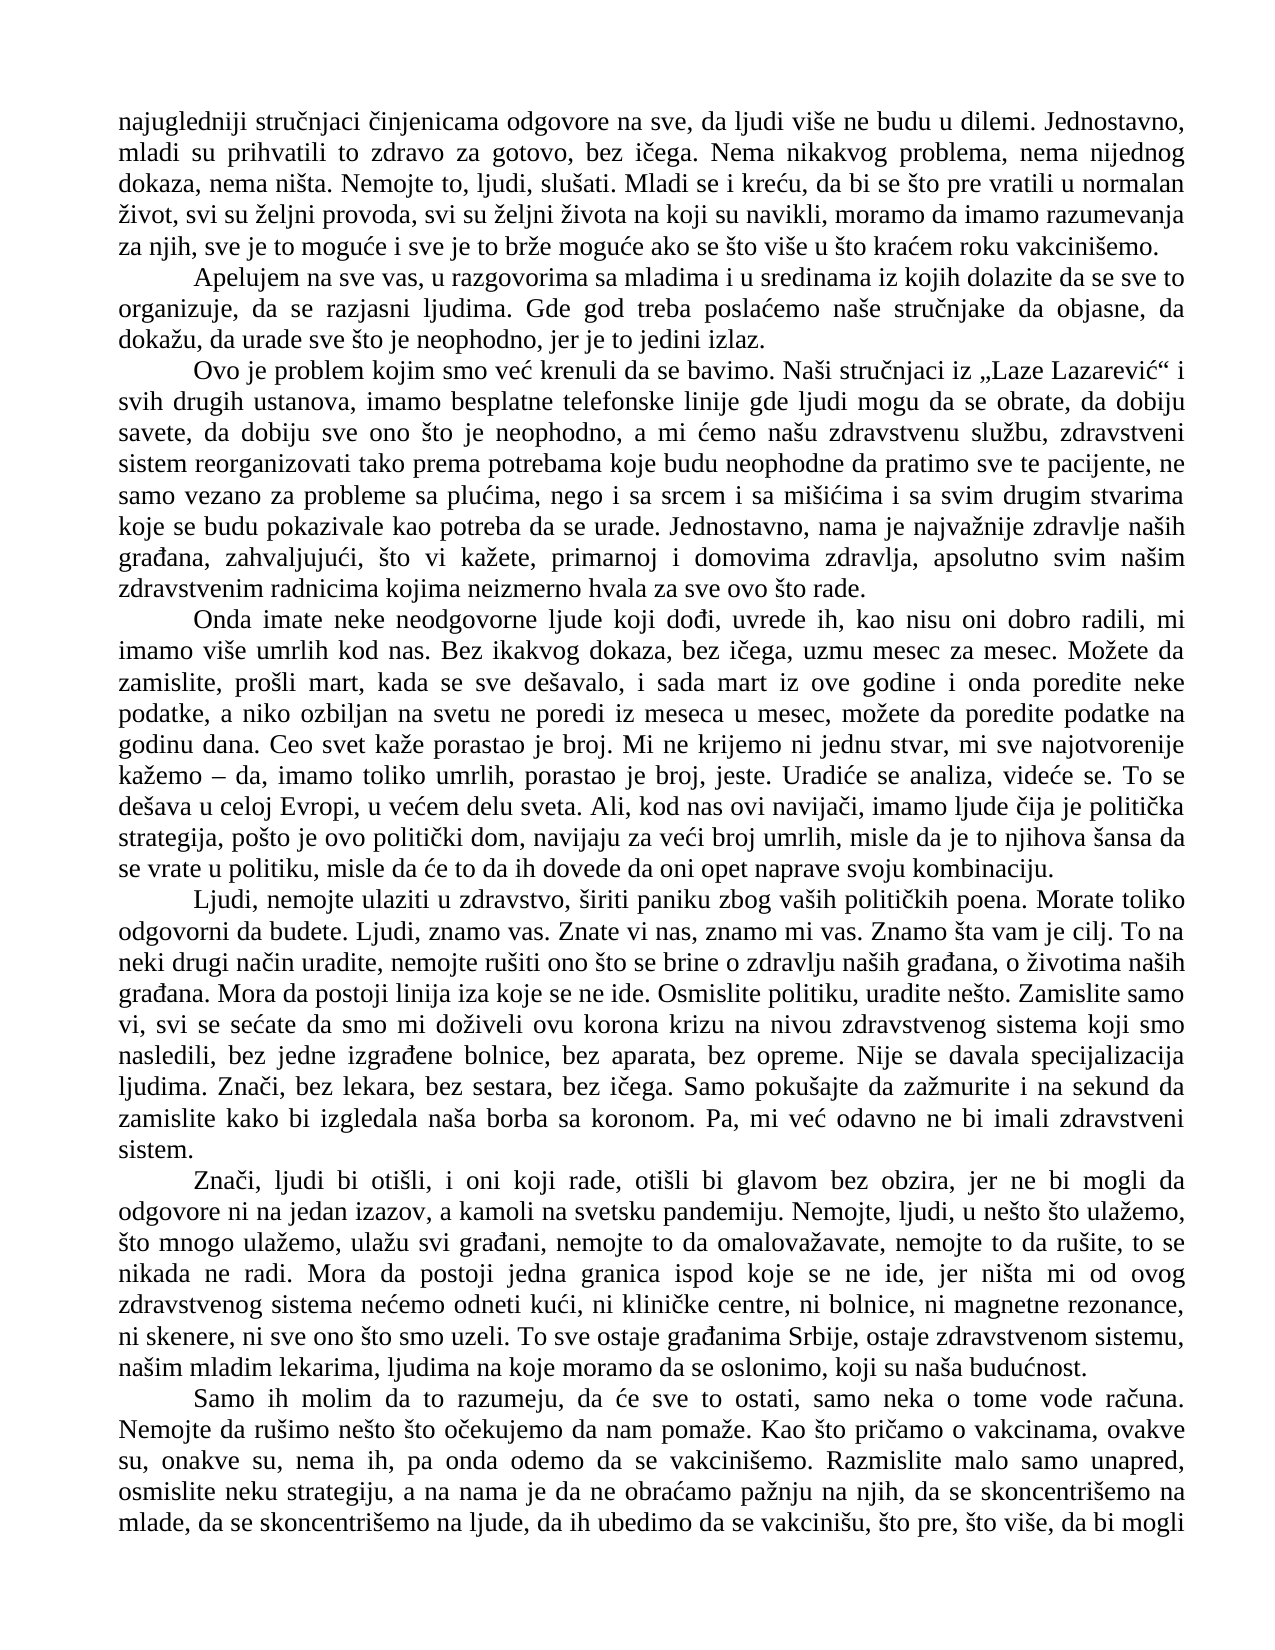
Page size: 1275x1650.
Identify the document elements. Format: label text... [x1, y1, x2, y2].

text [118, 1382, 1186, 1538]
text Onda imate neke neodgovorne ljude koji dođi, uvrede ih, kao nisu oni dobro radili, mi imamo više umrlih kod nas. Bez ikakvog dokaza, bez ičega, uzmu mesec za mesec. Možete da zamislite, prošli mart, kada se sve dešavalo, i sada mart iz ove godine i onda poredite neke podatke, a niko ozbiljan na svetu ne poredi iz meseca u mesec, možete da poredite podatke na godinu dana. Ceo svet kaže porastao je broj. Mi ne krijemo ni jednu stvar, mi sve najotvorenije kažemo – da, imamo toliko umrlih, porastao je broj, jeste. Uradiće se analiza, videće se. To se dešava u celoj Evropi, u većem delu sveta. Ali, kod nas ovi navijači, imamo ljude čija je politička strategija, pošto je ovo politički dom, navijaju za veći broj umrlih, misle da je to njihova šansa da se vrate u politiku, misle da će to da ih dovede da oni opet naprave svoju kombinaciju. [118, 603, 1186, 884]
text Znači, ljudi bi otišli, i oni koji rade, otišli bi glavom bez obzira, jer ne bi mogli da odgovore ni na jedan izazov, a kamoli na svetsku pandemiju. Nemojte, ljudi, u nešto što ulažemo, što mnogo ulažemo, ulažu svi građani, nemojte to da omalovažavate, nemojte to da rušite, to se nikada ne radi. Mora da postoji jedna granica ispod koje se ne ide, jer ništa mi od ovog zdravstvenog sistema nećemo odneti kući, ni kliničke centre, ni bolnice, ni magnetne rezonance, ni skenere, ni sve ono što smo uzeli. To sve ostaje građanima Srbije, ostaje zdravstvenom sistemu, našim mladim lekarima, ljudima na koje moramo da se oslonimo, koji su naša budućnost. [118, 1164, 1186, 1382]
text Ljudi, nemojte ulaziti u zdravstvo, širiti paniku zbog vaših političkih poena. Morate toliko odgovorni da budete. Ljudi, znamo vas. Znate vi nas, znamo mi vas. Znamo šta vam je cilj. To na neki drugi način uradite, nemojte rušiti ono što se brine o zdravlju naših građana, o životima naših građana. Mora da postoji linija iza koje se ne ide. Osmislite politiku, uradite nešto. Zamislite samo vi, svi se sećate da smo mi doživeli ovu korona krizu na nivou zdravstvenog sistema koji smo nasledili, bez jedne izgrađene bolnice, bez aparata, bez opreme. Nije se davala specijalizacija ljudima. Znači, bez lekara, bez sestara, bez ičega. Samo pokušajte da zažmurite i na sekund da zamislite kako bi izgledala naša borba sa koronom. Pa, mi već odavno ne bi imali zdravstveni sistem. [118, 884, 1186, 1164]
text Ovo je problem kojim smo već krenuli da se bavimo. Naši stručnjaci iz „Laze Lazarević“ i svih drugih ustanova, imamo besplatne telefonske linije gde ljudi mogu da se obrate, da dobiju savete, da dobiju sve ono što je neophodno, a mi ćemo našu zdravstvenu službu, zdravstveni sistem reorganizovati tako prema potrebama koje budu neophodne da pratimo sve te pacijente, ne samo vezano za probleme sa plućima, nego i sa srcem i sa mišićima i sa svim drugim stvarima koje se budu pokazivale kao potreba da se urade. Jednostavno, nama je najvažnije zdravlje naših građana, zahvaljujući, što vi kažete, primarnoj i domovima zdravlja, apsolutno svim našim zdravstvenim radnicima kojima neizmerno hvala za sve ovo što rade. [118, 354, 1186, 603]
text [118, 105, 1186, 261]
text Apelujem na sve vas, u razgovorima sa mladima i u sredinama iz kojih dolazite da se sve to organizuje, da se razjasni ljudima. Gde god treba poslaćemo naše stručnjake da objasne, da dokažu, da urade sve što je neophodno, jer je to jedini izlaz. [118, 261, 1186, 354]
